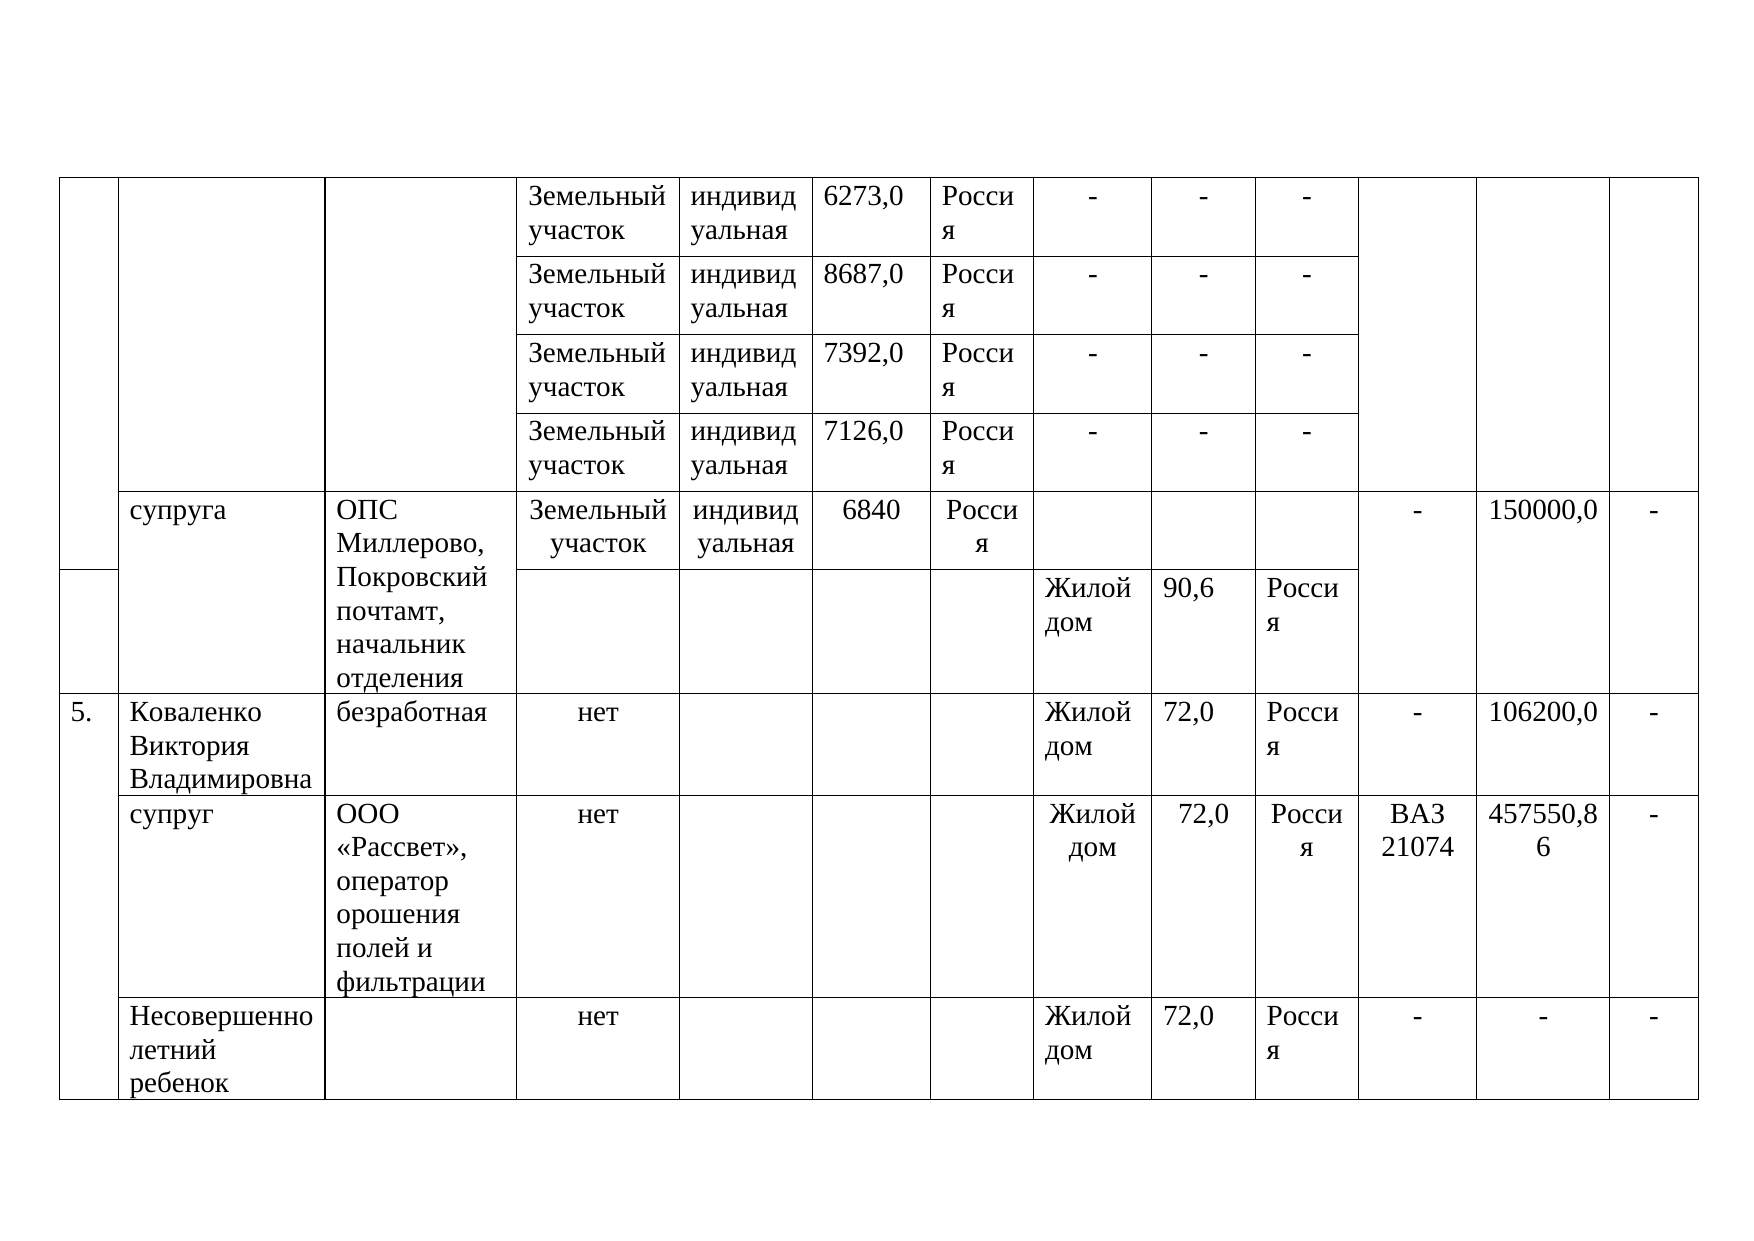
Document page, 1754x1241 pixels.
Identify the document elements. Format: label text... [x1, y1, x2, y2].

table_cell Россия [931, 257, 1033, 334]
table_cell ООО «Рассвет», оператор орошения полей и фильтрации [326, 796, 516, 997]
table_cell [1034, 492, 1151, 569]
table_cell 6273,0 [813, 178, 930, 256]
table_cell [1152, 492, 1255, 569]
table_cell - [1034, 335, 1151, 412]
table_cell 106200,0 [1477, 694, 1609, 795]
table_cell [813, 570, 930, 693]
table_cell Земельный участок [517, 257, 679, 334]
table_cell [931, 998, 1033, 1099]
table_cell Земельный участок [517, 335, 679, 412]
table_cell - [1359, 998, 1476, 1099]
table_cell Земельный участок [517, 414, 679, 491]
table_cell - [1152, 178, 1255, 256]
table_cell [60, 570, 118, 693]
table_cell - [1152, 335, 1255, 412]
table_cell Коваленко Виктория Владимировна [119, 694, 324, 795]
table_cell нет [517, 694, 679, 795]
table_cell 72,0 [1152, 694, 1255, 795]
table_cell индивидуальная [680, 492, 812, 569]
table_cell 7392,0 [813, 335, 930, 412]
table_cell - [1359, 694, 1476, 795]
table_cell - [1034, 414, 1151, 491]
table_cell - [1034, 257, 1151, 334]
table_cell [931, 796, 1033, 997]
table_cell Россия [1256, 570, 1358, 693]
table_cell 5. [60, 694, 118, 1099]
table_cell [517, 570, 679, 693]
table_cell Жилой дом [1034, 998, 1151, 1099]
table_cell ВАЗ 21074 [1359, 796, 1476, 997]
table_cell [326, 998, 516, 1099]
table_cell безработная [326, 694, 516, 795]
table_cell - [1256, 414, 1358, 491]
table_cell Земельный участок [517, 178, 679, 256]
table_cell нет [517, 796, 679, 997]
table_cell - [1152, 257, 1255, 334]
table_cell - [1610, 694, 1698, 795]
table_cell Земельный участок [517, 492, 679, 569]
table_cell 7126,0 [813, 414, 930, 491]
table_cell - [1477, 998, 1609, 1099]
table_cell [813, 694, 930, 795]
table_cell Россия [1256, 694, 1358, 795]
table_cell Жилой дом [1034, 694, 1151, 795]
table_cell [1256, 492, 1358, 569]
table_cell [680, 694, 812, 795]
table_cell супруга [119, 492, 324, 693]
table_cell [931, 570, 1033, 693]
table_cell Россия [931, 335, 1033, 412]
table_cell Россия [931, 492, 1033, 569]
table_cell 72,0 [1152, 998, 1255, 1099]
table_cell - [1359, 492, 1476, 693]
table_cell Несовершеннолетний ребенок [119, 998, 324, 1099]
table_cell индивидуальная [680, 414, 812, 491]
table_cell индивидуальная [680, 335, 812, 412]
table_cell - [1256, 335, 1358, 412]
table_cell - [1256, 178, 1358, 256]
table_cell [931, 694, 1033, 795]
table_cell - [1610, 796, 1698, 997]
table_cell - [1152, 414, 1255, 491]
table_cell 90,6 [1152, 570, 1255, 693]
table_cell Россия [1256, 796, 1358, 997]
table_cell Жилой дом [1034, 570, 1151, 693]
table_cell нет [517, 998, 679, 1099]
table_cell [680, 796, 812, 997]
table_cell - [1610, 492, 1698, 693]
table_cell 8687,0 [813, 257, 930, 334]
table_cell 72,0 [1152, 796, 1255, 997]
table_cell - [1610, 998, 1698, 1099]
table_cell Россия [931, 414, 1033, 491]
table_cell индивидуальная [680, 178, 812, 256]
table_cell 6840 [813, 492, 930, 569]
table_cell Россия [1256, 998, 1358, 1099]
table_cell Россия [931, 178, 1033, 256]
table_cell Жилой дом [1034, 796, 1151, 997]
table_cell [813, 998, 930, 1099]
table_cell 150000,0 [1477, 492, 1609, 693]
table_cell индивидуальная [680, 257, 812, 334]
table_cell - [1256, 257, 1358, 334]
table_cell супруг [119, 796, 324, 997]
table_cell [680, 570, 812, 693]
table_cell - [1034, 178, 1151, 256]
table_cell [813, 796, 930, 997]
table_cell ОПС Миллерово, Покровский почтамт, начальник отделения [326, 492, 516, 693]
table_cell 457550,86 [1477, 796, 1609, 997]
table_cell [680, 998, 812, 1099]
